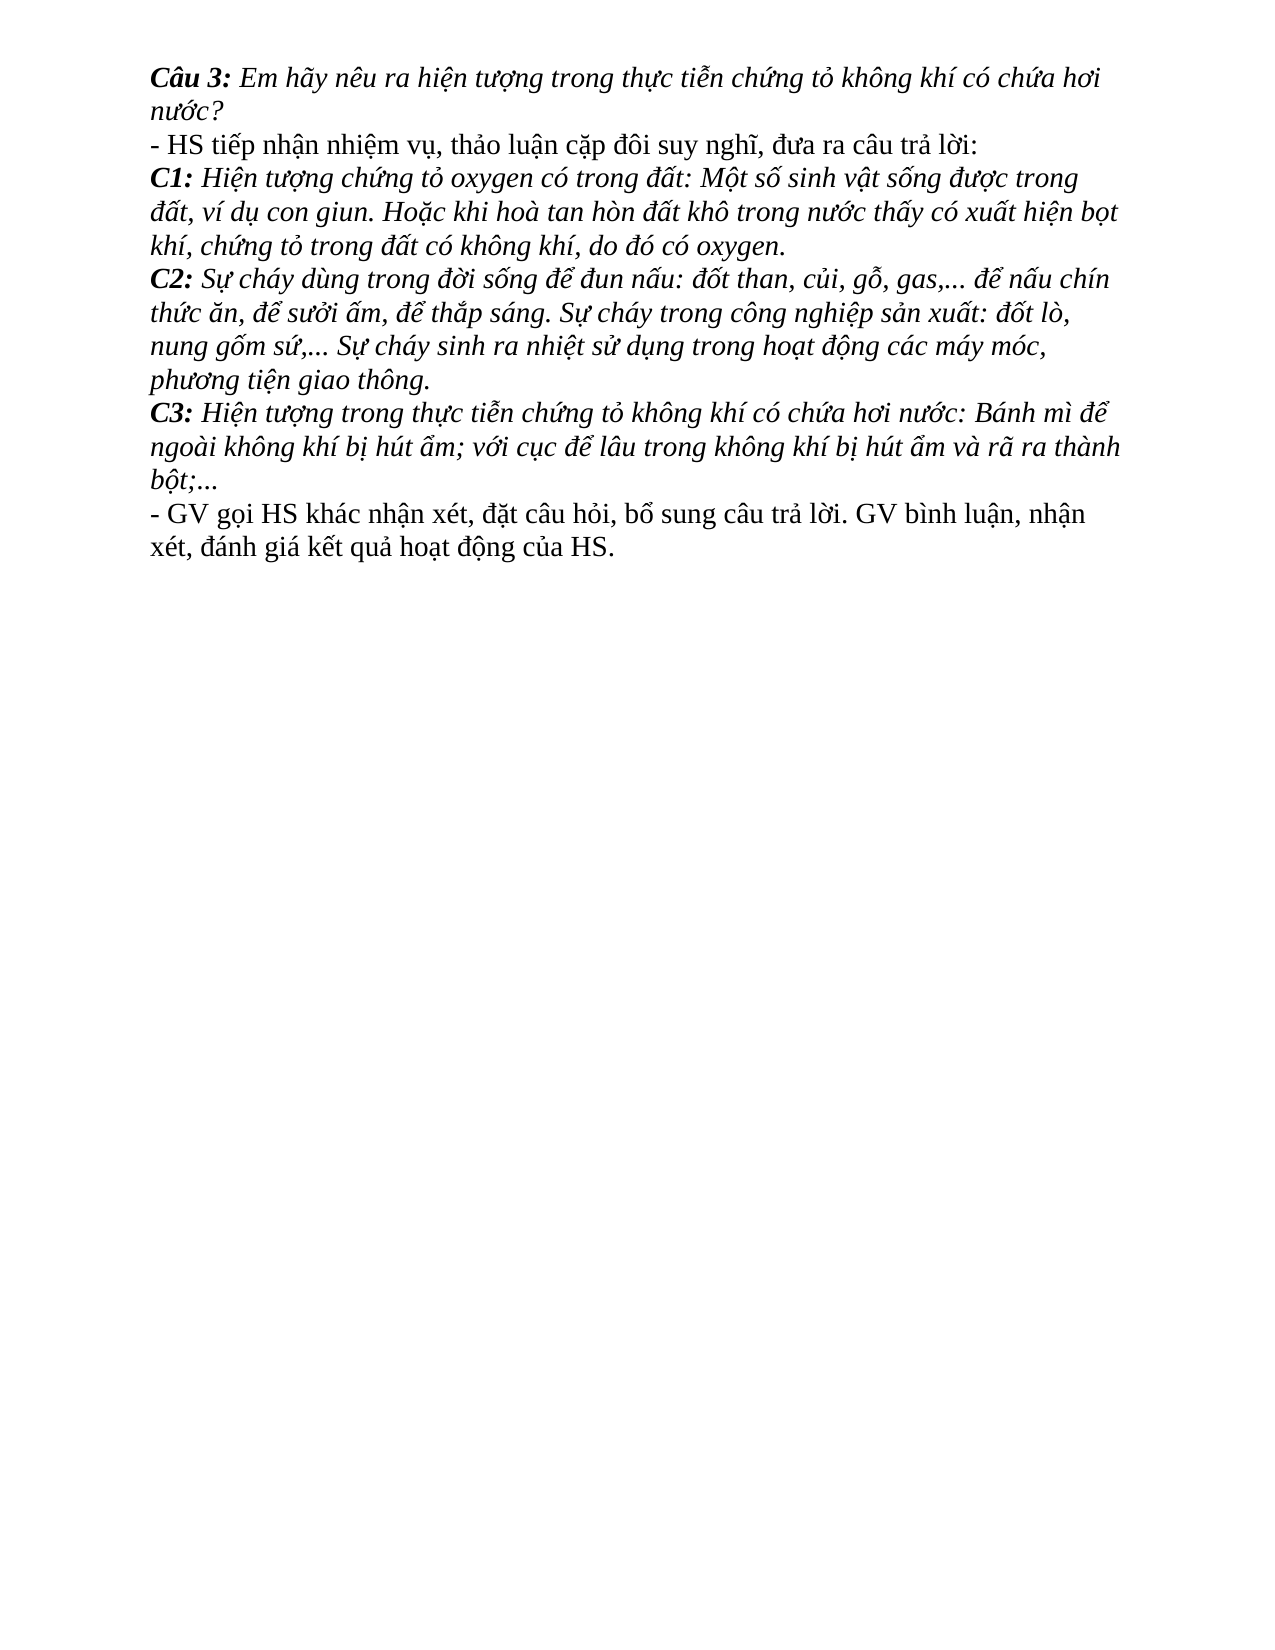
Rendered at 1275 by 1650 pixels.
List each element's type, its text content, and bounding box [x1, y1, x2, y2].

text - HS tiếp nhận nhiệm vụ, thảo luận cặp đôi suy nghĩ, đưa ra câu trả lời: [150, 127, 1125, 161]
text C1: Hiện tượng chứng tỏ oxygen có trong đất: Một số sinh vật sống được trong đất, ví dụ con giun. Hoặc khi hoà tan hòn đất khô trong nước thấy có xuất hiện bọt khí, chứng tỏ trong đất có không khí, do đó có oxygen. [150, 161, 1125, 261]
text - GV gọi HS khác nhận xét, đặt câu hỏi, bổ sung câu trả lời. GV bình luận, nhận xét, đánh giá kết quả hoạt động của HS. [150, 496, 1125, 563]
text C3: Hiện tượng trong thực tiễn chứng tỏ không khí có chứa hơi nước: Bánh mì để ngoài không khí bị hút ẩm; với cục để lâu trong không khí bị hút ẩm và rã ra thành bột;... [150, 395, 1125, 496]
text C2: Sự cháy dùng trong đời sống để đun nấu: đốt than, củi, gỗ, gas,... để nấu chín thức ăn, để sưởi ấm, để thắp sáng. Sự cháy trong công nghiệp sản xuất: đốt lò, nung gốm sứ,... Sự cháy sinh ra nhiệt sử dụng trong hoạt động các máy móc, phương tiện giao thông. [150, 261, 1125, 395]
text Câu 3: Em hãy nêu ra hiện tượng trong thực tiễn chứng tỏ không khí có chứa hơi nước? [150, 60, 1125, 127]
